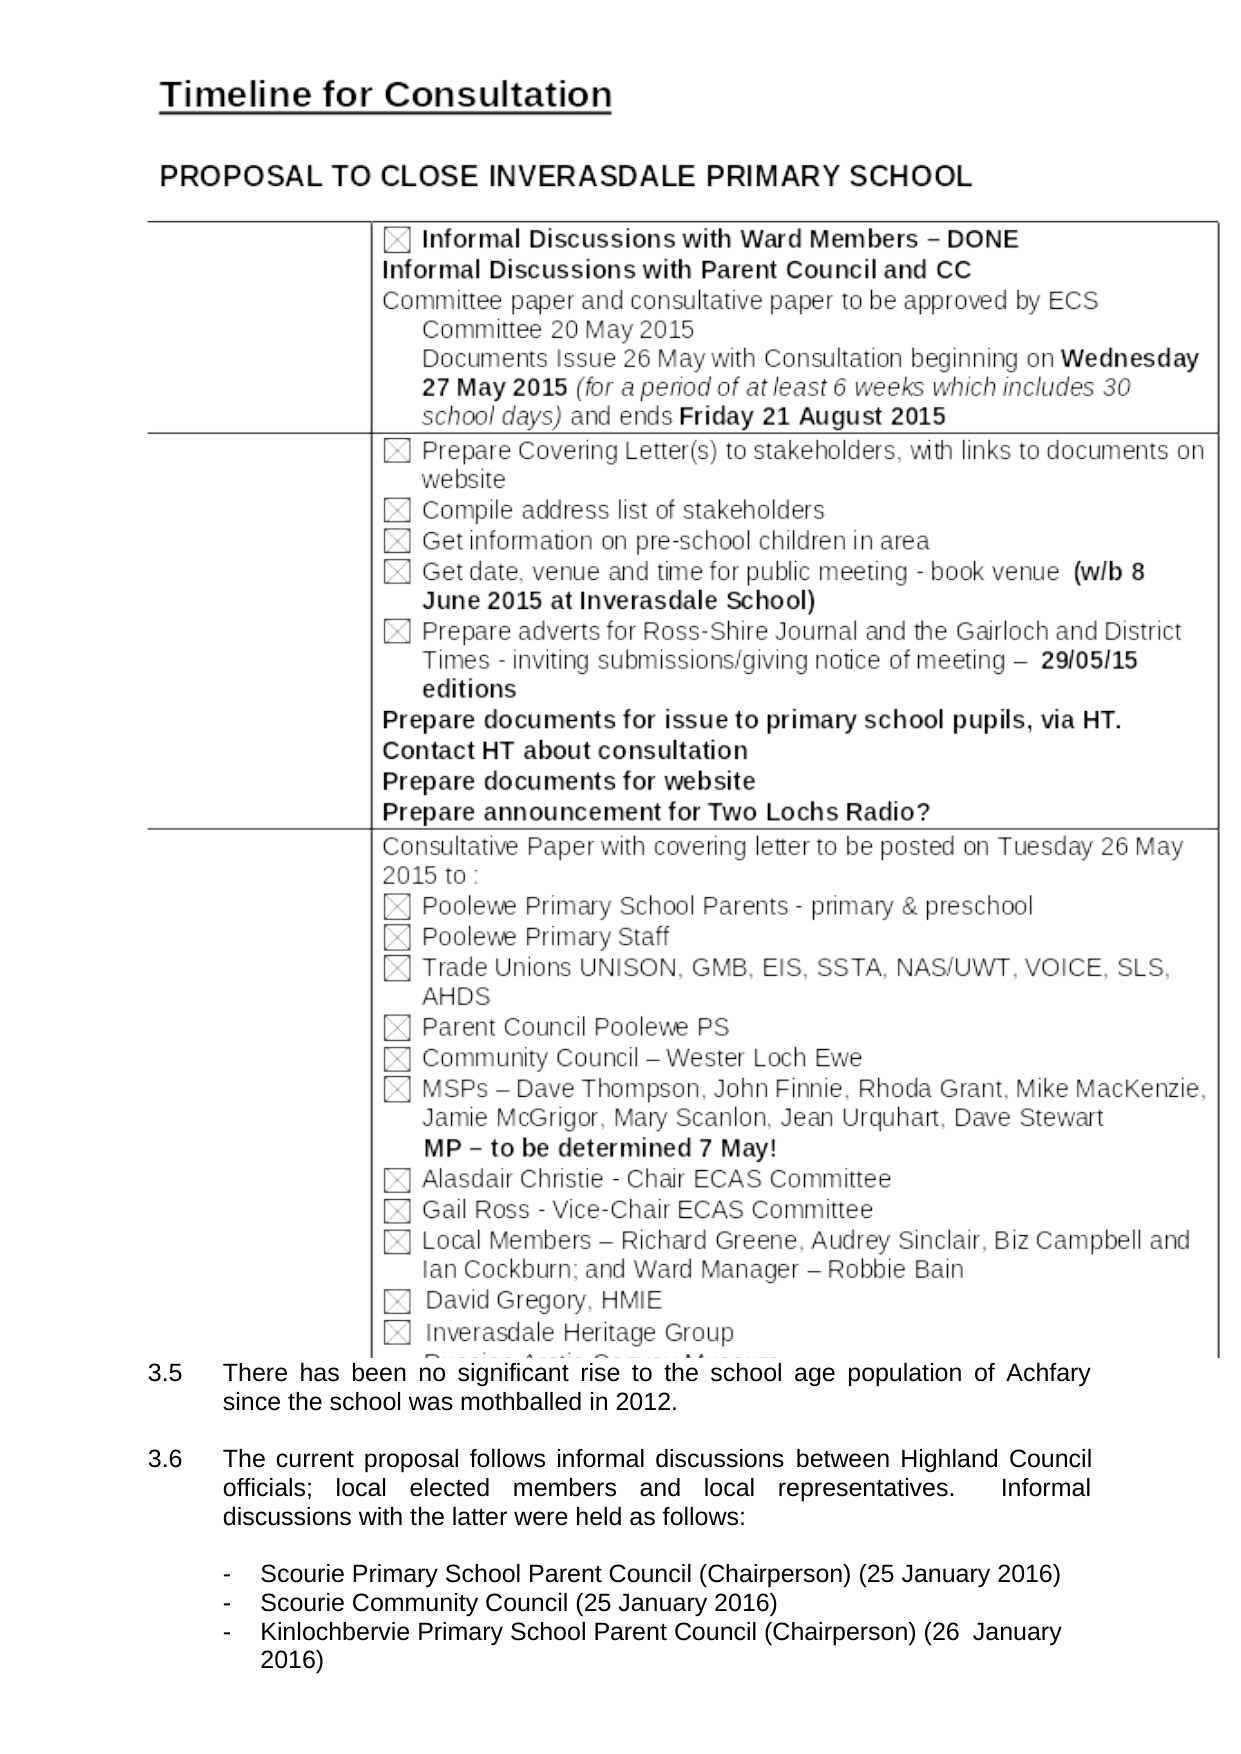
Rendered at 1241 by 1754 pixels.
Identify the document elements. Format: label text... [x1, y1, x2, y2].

list 3.5 There has been no significant rise to the school age population of Achfary since the school was mothballed in 2012. [148, 1358, 1092, 1416]
list 3.6 The current proposal follows informal discussions between Highland Council officials; local elected members and local representatives. Informal discussions with the latter were held as follows: [148, 1444, 1092, 1531]
list Scourie Primary School Parent Council (Chairperson) (25 January 2016) [223, 1559, 1092, 1588]
list Scourie Community Council (25 January 2016) [223, 1588, 1092, 1617]
list Kinlochbervie Primary School Parent Council (Chairperson) (26 January 2016) [223, 1617, 1092, 1674]
